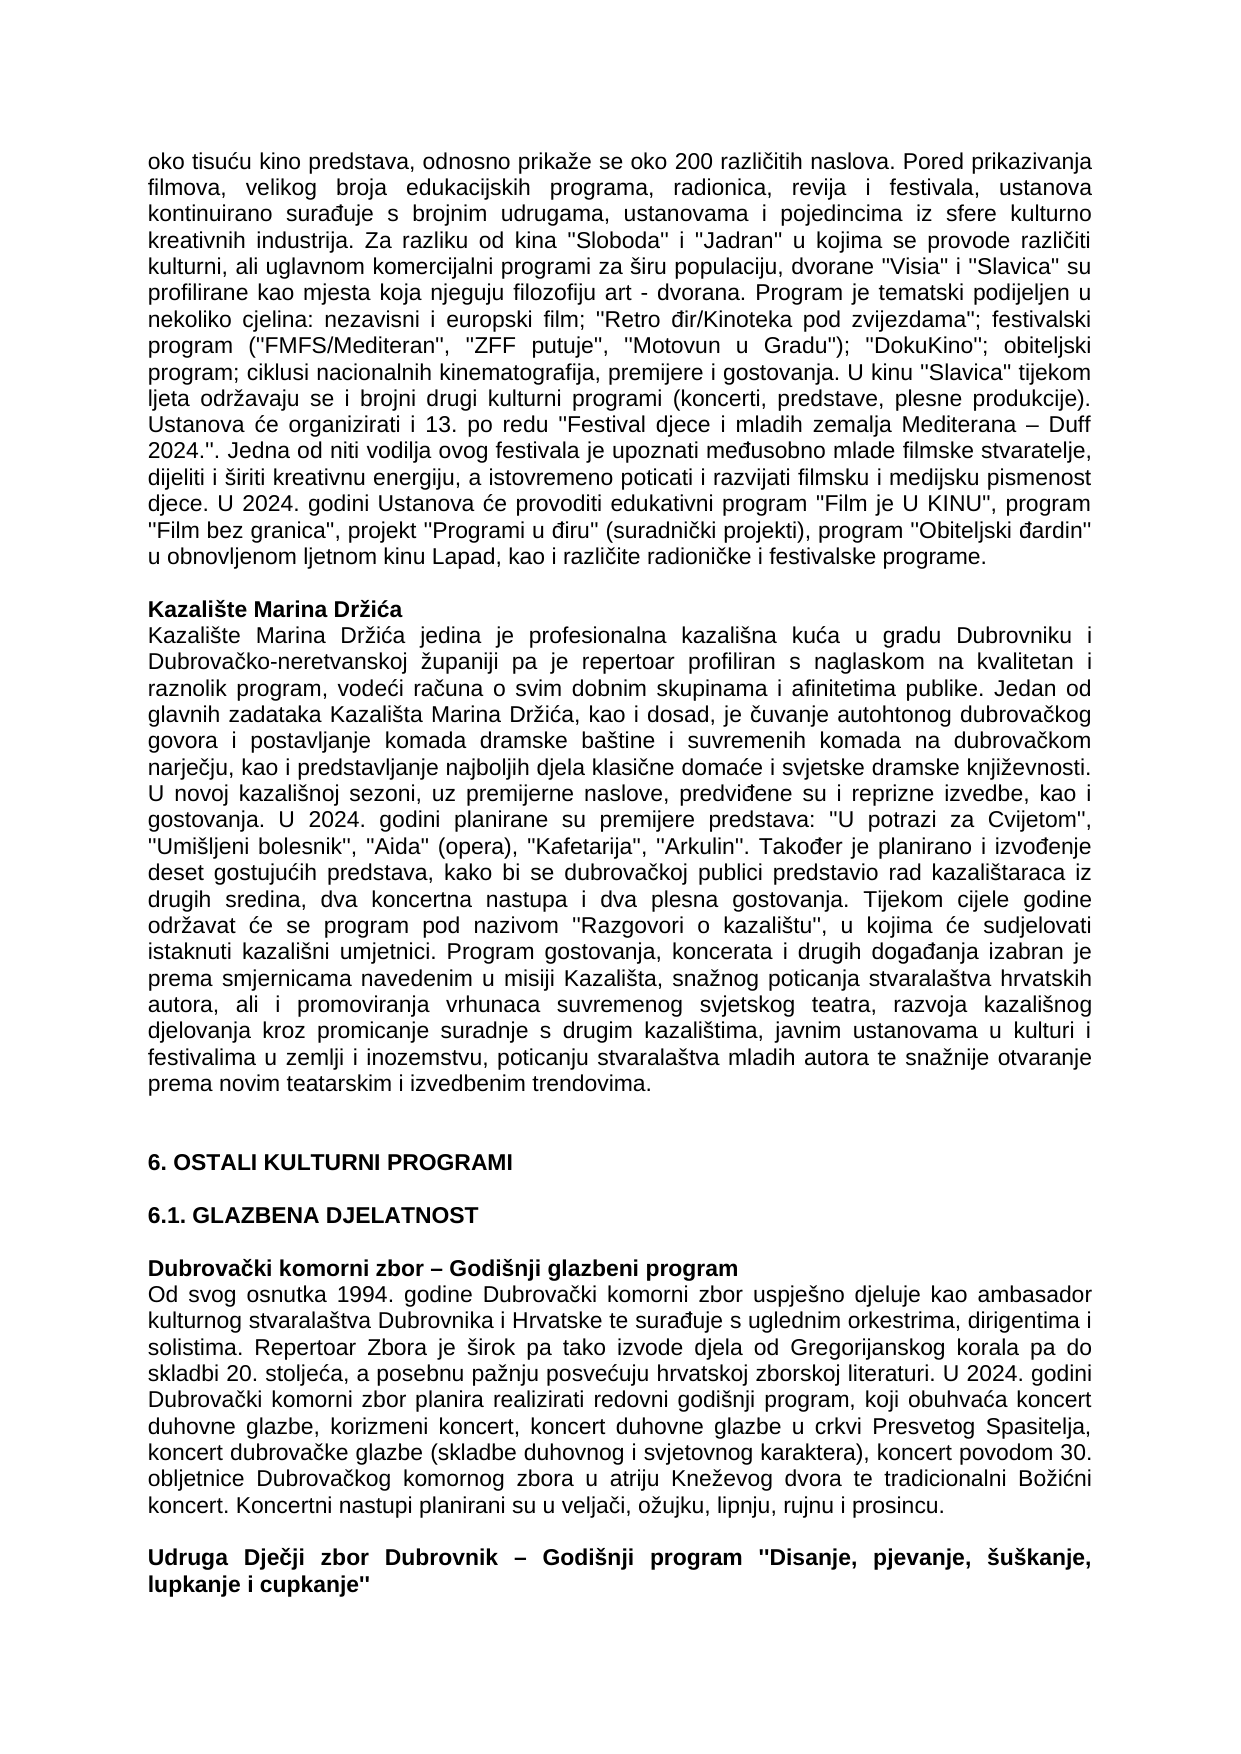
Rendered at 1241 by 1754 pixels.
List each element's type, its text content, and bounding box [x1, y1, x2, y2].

text 6.1. GLAZBENA DJELATNOST [148, 1202, 1093, 1228]
text 6. OSTALI KULTURNI PROGRAMI [148, 1149, 1093, 1175]
text Od svog osnutka 1994. godine Dubrovački komorni zbor uspješno djeluje kao ambasador kulturnog stvaralaštva Dubrovnika i Hrvatske te surađuje s uglednim orkestrima, dirigentima i solistima. Repertoar Zbora je širok pa tako izvode djela od Gregorijanskog korala pa do skladbi 20. stoljeća, a posebnu pažnju posvećuju hrvatskoj zborskoj literaturi. U 2024. godini Dubrovački komorni zbor planira realizirati redovni godišnji program, koji obuhvaća koncert duhovne glazbe, korizmeni koncert, koncert duhovne glazbe u crkvi Presvetog Spasitelja, koncert dubrovačke glazbe (skladbe duhovnog i svjetovnog karaktera), koncert povodom 30. obljetnice Dubrovačkog komornog zbora u atriju Kneževog dvora te tradicionalni Božićni koncert. Koncertni nastupi planirani su u veljači, ožujku, lipnju, rujnu i prosincu. [148, 1281, 1093, 1518]
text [148, 148, 1093, 569]
text Dubrovački komorni zbor – Godišnji glazbeni program [148, 1254, 1093, 1281]
text Udruga Dječji zbor Dubrovnik – Godišnji program ''Disanje, pjevanje, šuškanje, lupkanje i cupkanje'' [148, 1544, 1093, 1597]
text Kazalište Marina Držića [148, 596, 1093, 622]
text Kazalište Marina Držića jedina je profesionalna kazališna kuća u gradu Dubrovniku i Dubrovačko-neretvanskoj županiji pa je repertoar profiliran s naglaskom na kvalitetan i raznolik program, vodeći računa o svim dobnim skupinama i afinitetima publike. Jedan od glavnih zadataka Kazališta Marina Držića, kao i dosad, je čuvanje autohtonog dubrovačkog govora i postavljanje komada dramske baštine i suvremenih komada na dubrovačkom narječju, kao i predstavljanje najboljih djela klasične domaće i svjetske dramske književnosti. U novoj kazališnoj sezoni, uz premijerne naslove, predviđene su i reprizne izvedbe, kao i gostovanja. U 2024. godini planirane su premijere predstava: ''U potrazi za Cvijetom'', ''Umišljeni bolesnik'', ''Aida'' (opera), ''Kafetarija'', ''Arkulin''. Također je planirano i izvođenje deset gostujućih predstava, kako bi se dubrovačkoj publici predstavio rad kazalištaraca iz drugih sredina, dva koncertna nastupa i dva plesna gostovanja. Tijekom cijele godine održavat će se program pod nazivom ''Razgovori o kazalištu'', u kojima će sudjelovati istaknuti kazališni umjetnici. Program gostovanja, koncerata i drugih događanja izabran je prema smjernicama navedenim u misiji Kazališta, snažnog poticanja stvaralaštva hrvatskih autora, ali i promoviranja vrhunaca suvremenog svjetskog teatra, razvoja kazališnog djelovanja kroz promicanje suradnje s drugim kazalištima, javnim ustanovama u kulturi i festivalima u zemlji i inozemstvu, poticanju stvaralaštva mladih autora te snažnije otvaranje prema novim teatarskim i izvedbenim trendovima. [148, 622, 1093, 1096]
